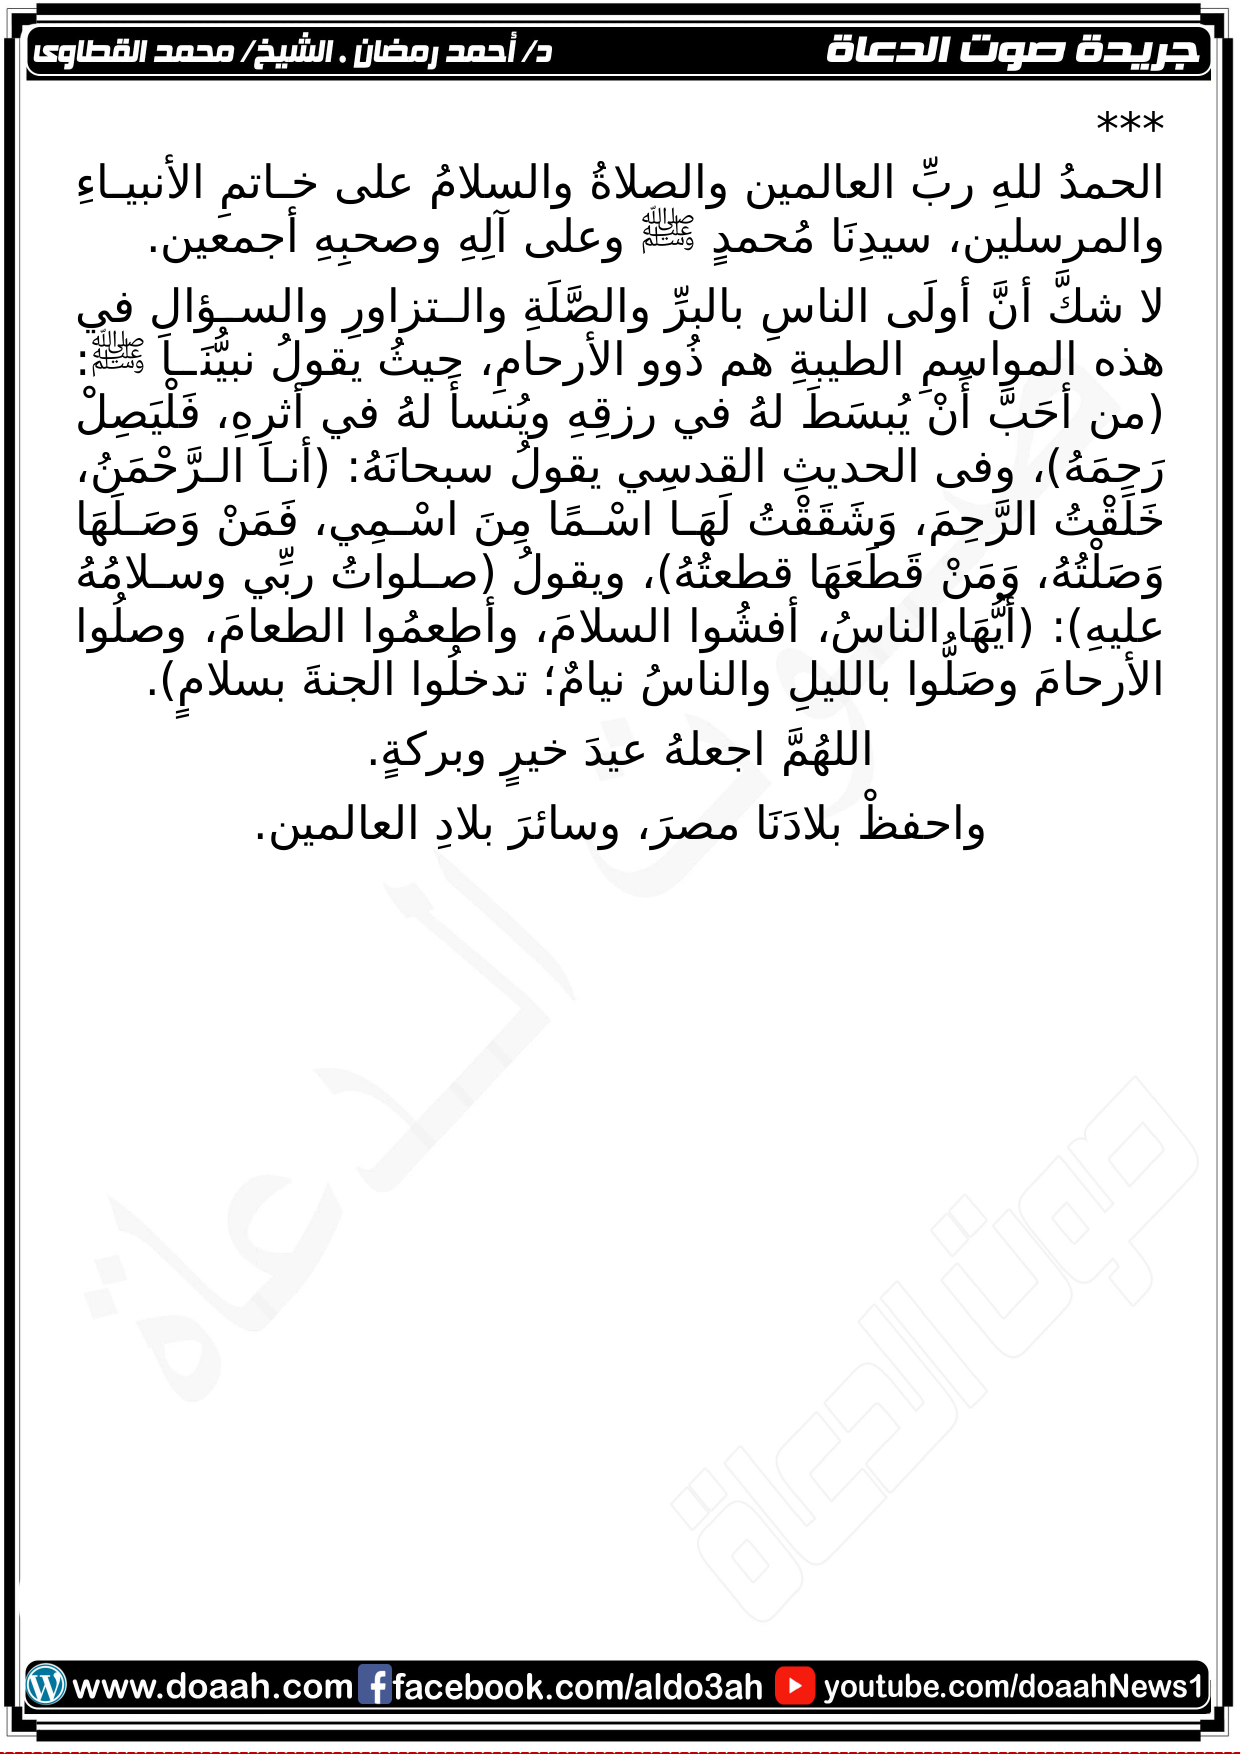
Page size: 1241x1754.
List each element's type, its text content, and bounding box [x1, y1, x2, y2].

text اللهُمَّ اجعلهُ عيدَ خيرٍ وبركةٍ. [75, 723, 1165, 776]
text لا شكَّ أنَّ أولَى الناسِ بالبرِّ والصَّلَةِ والتزاورِ والسؤالِ في هذه المواسمِ الطيبةِ هم ذُوو الأرحامِ، حيثُ يقولُ نبيُّنَا ﷺ: (من أحَبَّ أَنْ يُبسَطَ لهُ في رزقِهِ ويُنسأَ لهُ في أثرِهِ، فَلْيَصِلْ رَحِمَهُ)، وفى الحديثِ القدسِي يقولُ سبحانَهُ: (أنا الرَّحْمَنُ، خَلَقْتُ الرَّحِمَ، وَشَقَقْتُ لَهَا اسْمًا مِنَ اسْمِي، فَمَنْ وَصَلَهَا وَصَلْتُهُ، وَمَنْ قَطَعَهَا قطعتُهُ)، ويقولُ (صلواتُ ربِّي وسلامُهُ عليهِ): (أيُّهَا الناسُ، أفشُوا السلامَ، وأطعمُوا الطعامَ، وصلُوا الأرحامَ وصَلُّوا بالليلِ والناسُ نيامٌ؛ تدخلُوا الجنةَ بسلامٍ). [75, 280, 1165, 706]
text *** الحمدُ للهِ ربِّ العالمين والصلاةُ والسلامُ على خاتمِ الأنبياءِ والمرسلين، سيدِنَا مُحمدٍ ﷺ وعلى آلِهِ وصحبِهِ أجمعين. [75, 103, 1165, 263]
text واحفظْ بلادَنَا مصرَ، وسائرَ بلادِ العالمين. [75, 797, 1165, 851]
picture [0, 0, 1241, 1752]
